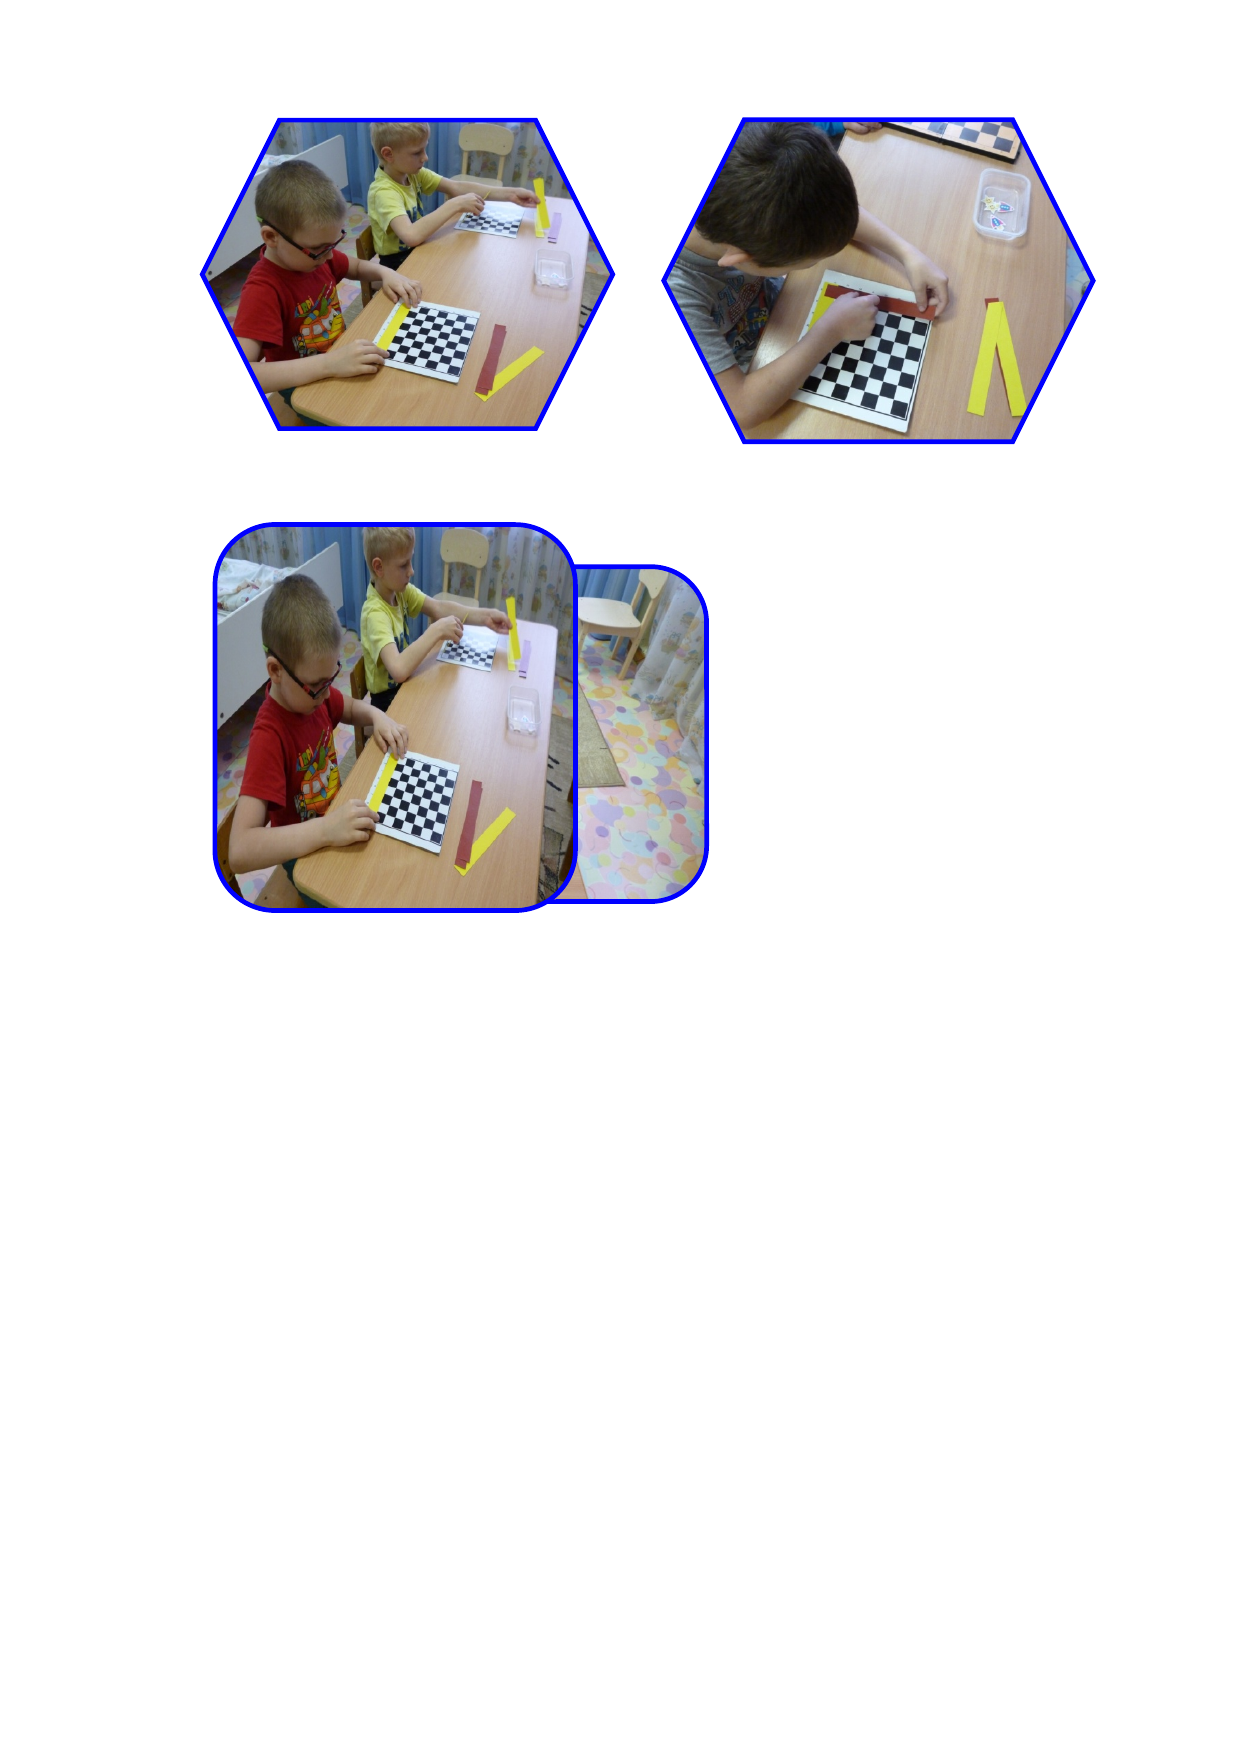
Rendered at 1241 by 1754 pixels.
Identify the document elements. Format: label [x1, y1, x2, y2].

picture [206, 123, 609, 426]
picture [667, 123, 1090, 439]
picture [218, 527, 573, 908]
picture [556, 570, 704, 899]
